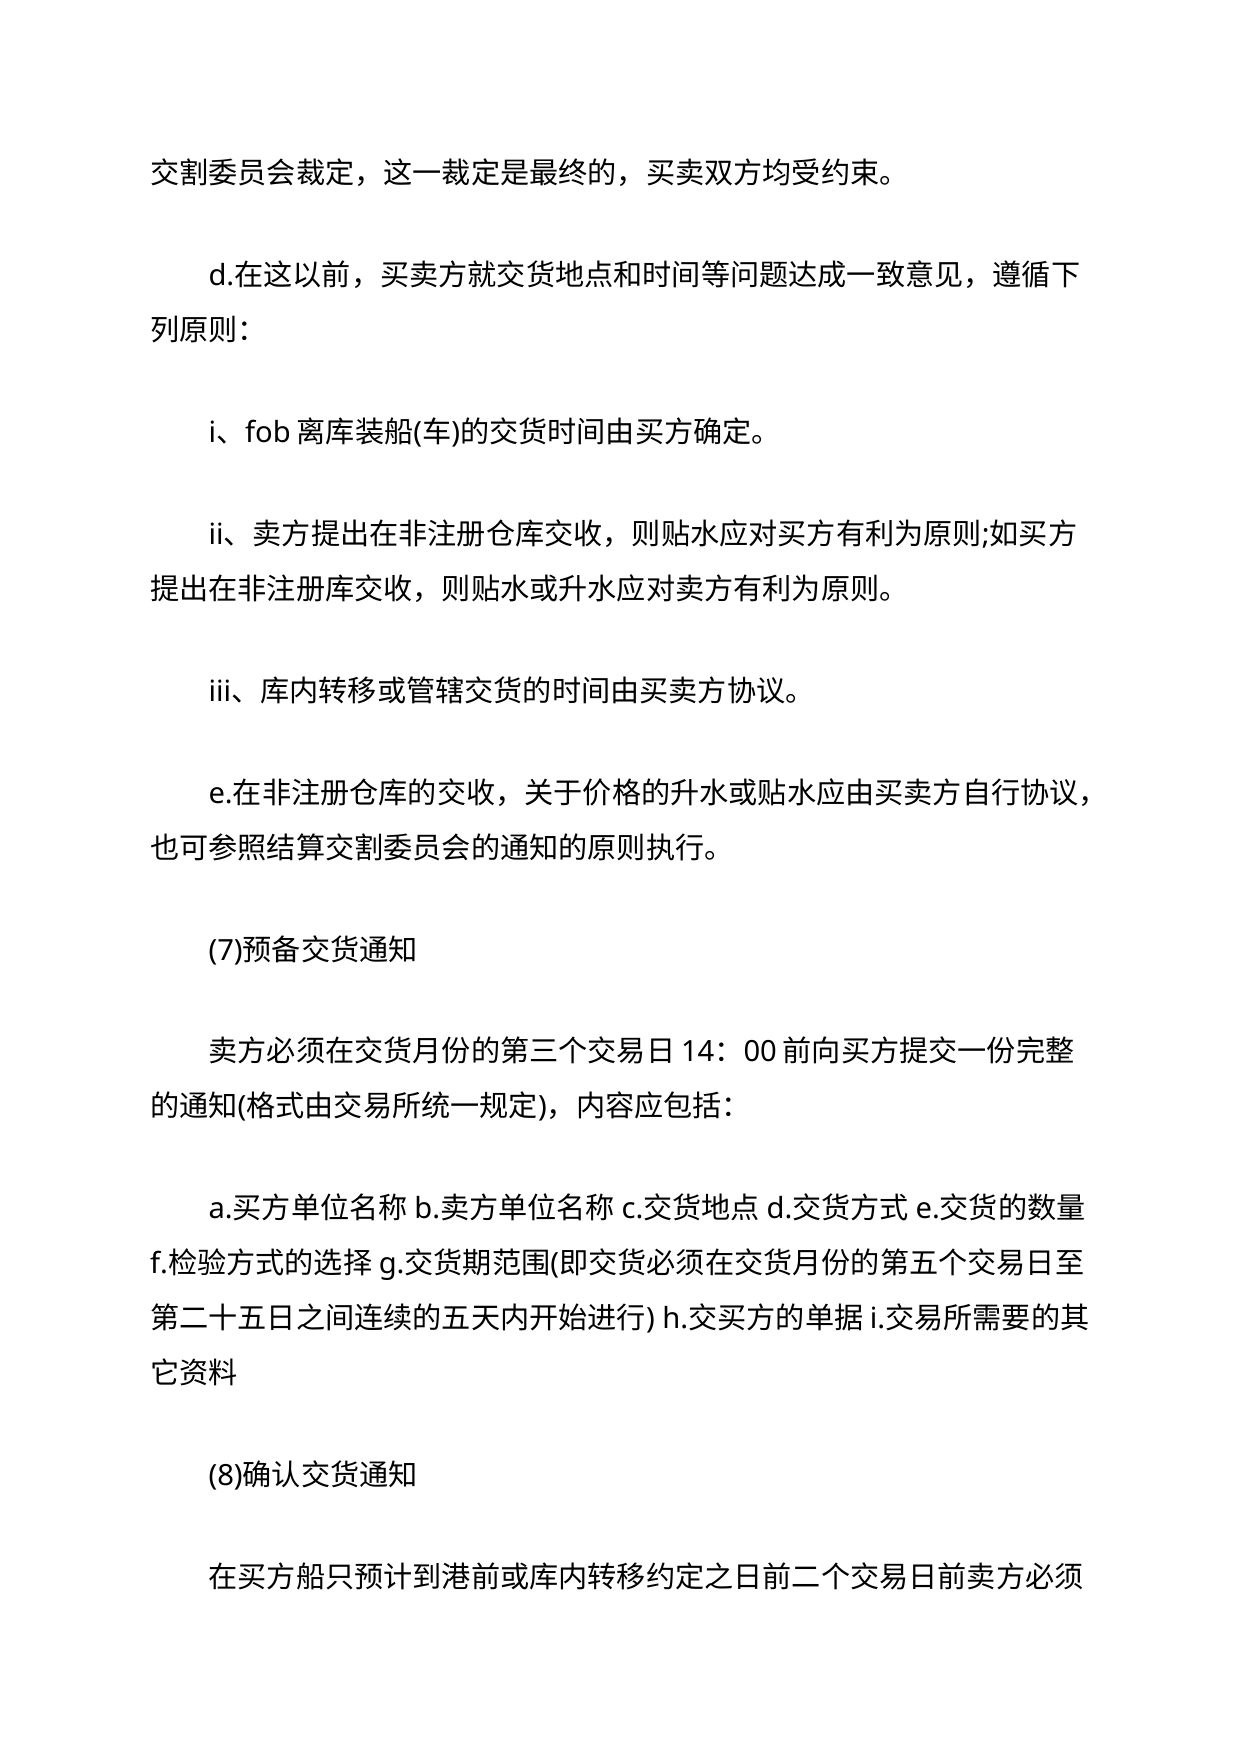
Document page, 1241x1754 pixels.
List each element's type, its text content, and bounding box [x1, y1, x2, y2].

text (7)预备交货通知 [150, 926, 1090, 968]
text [150, 1554, 1090, 1596]
text i、fob离库装船(车)的交货时间由买方确定。 [150, 408, 1090, 451]
text a.买方单位名称 b.卖方单位名称 c.交货地点 d.交货方式 e.交货的数量 f.检验方式的选择 g.交货期范围(即交货必须在交货月份的第五个交易日至第二十五日之间连续的五天内开始进行) h.交买方的单据 i.交易所需要的其它资料 [150, 1185, 1090, 1392]
text (8)确认交货通知 [150, 1452, 1090, 1494]
text d.在这以前，买卖方就交货地点和时间等问题达成一致意见，遵循下列原则： [150, 252, 1090, 349]
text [150, 150, 1090, 192]
text ii、卖方提出在非注册仓库交收，则贴水应对买方有利为原则;如买方提出在非注册库交收，则贴水或升水应对卖方有利为原则。 [150, 511, 1090, 608]
text 卖方必须在交货月份的第三个交易日14：00前向买方提交一份完整的通知(格式由交易所统一规定)，内容应包括： [150, 1028, 1090, 1125]
text e.在非注册仓库的交收，关于价格的升水或贴水应由买卖方自行协议，也可参照结算交割委员会的通知的原则执行。 [150, 769, 1090, 867]
text iii、库内转移或管辖交货的时间由买卖方协议。 [150, 667, 1090, 710]
